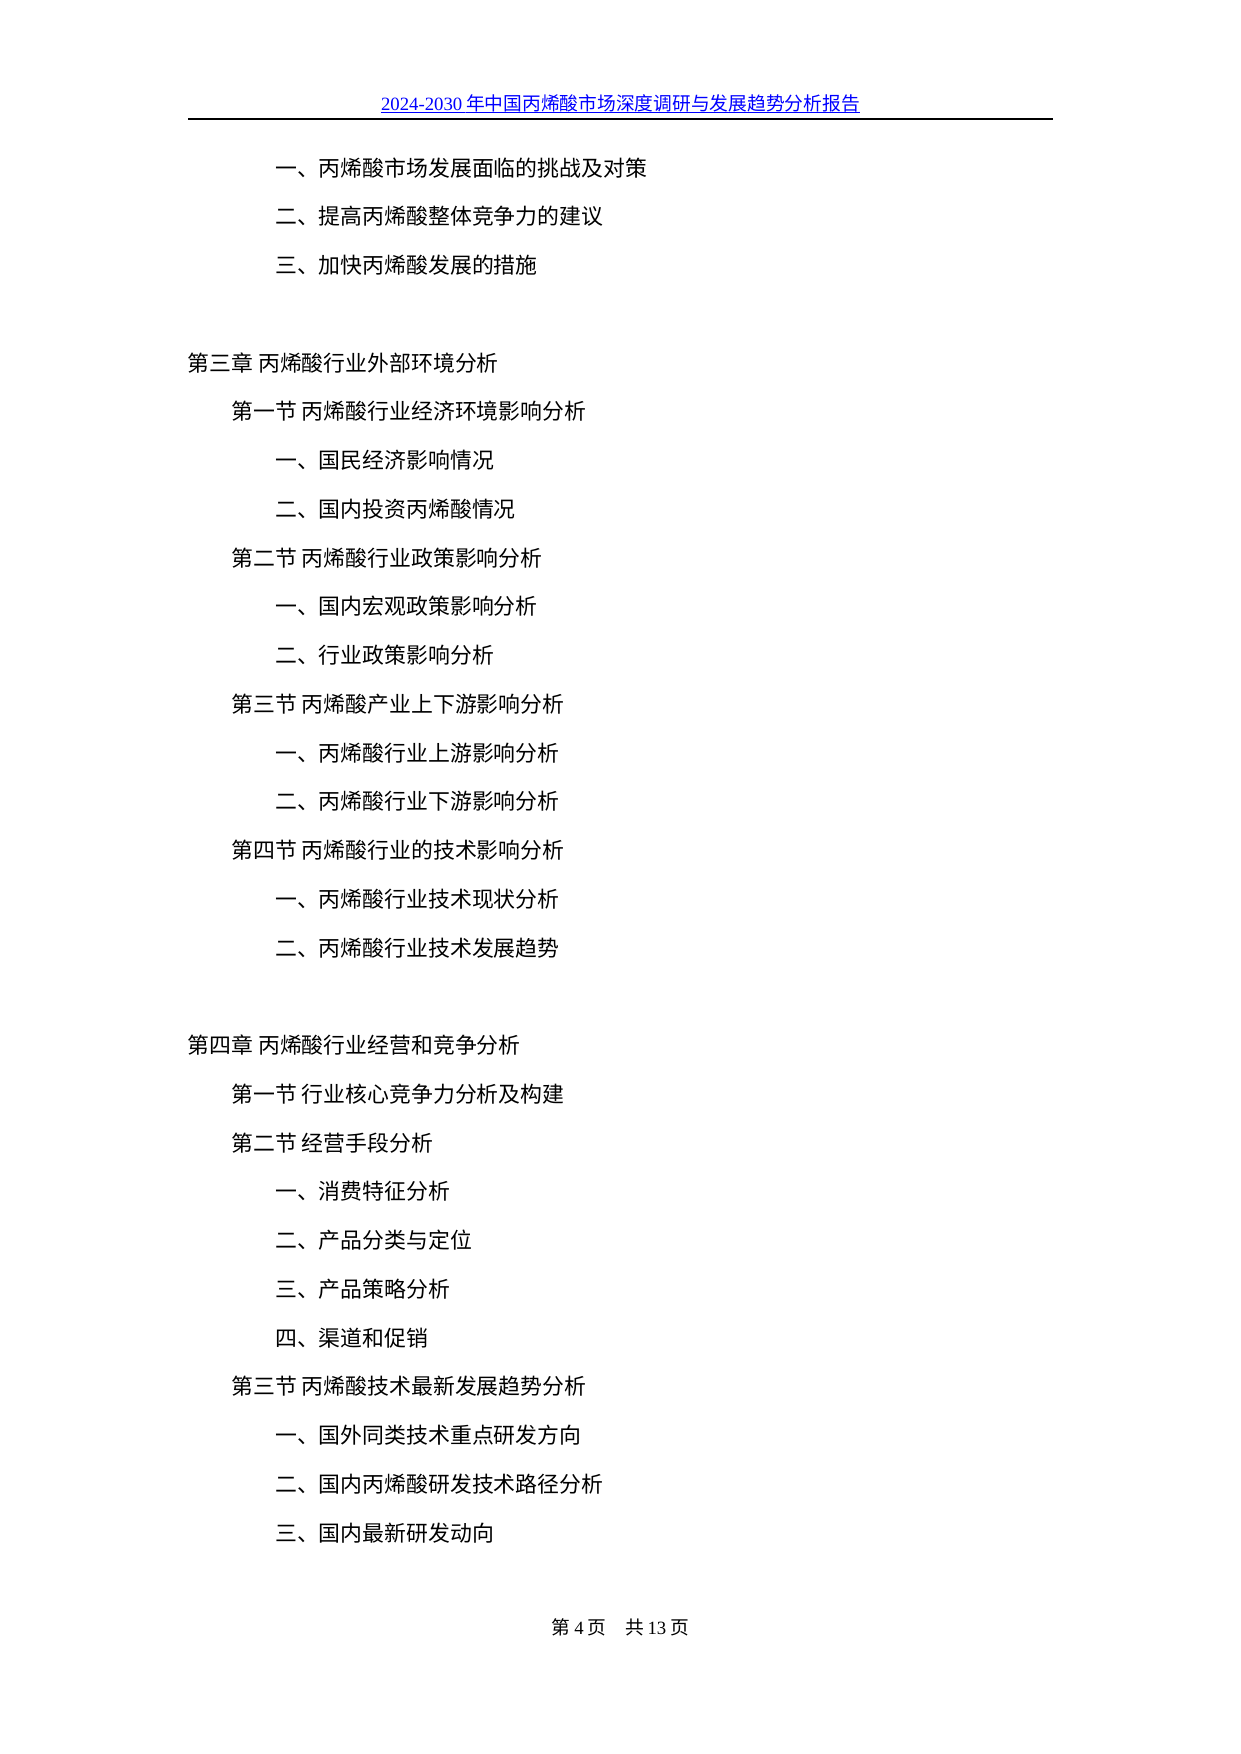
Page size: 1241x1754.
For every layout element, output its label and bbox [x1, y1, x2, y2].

text [187, 150, 1053, 1548]
